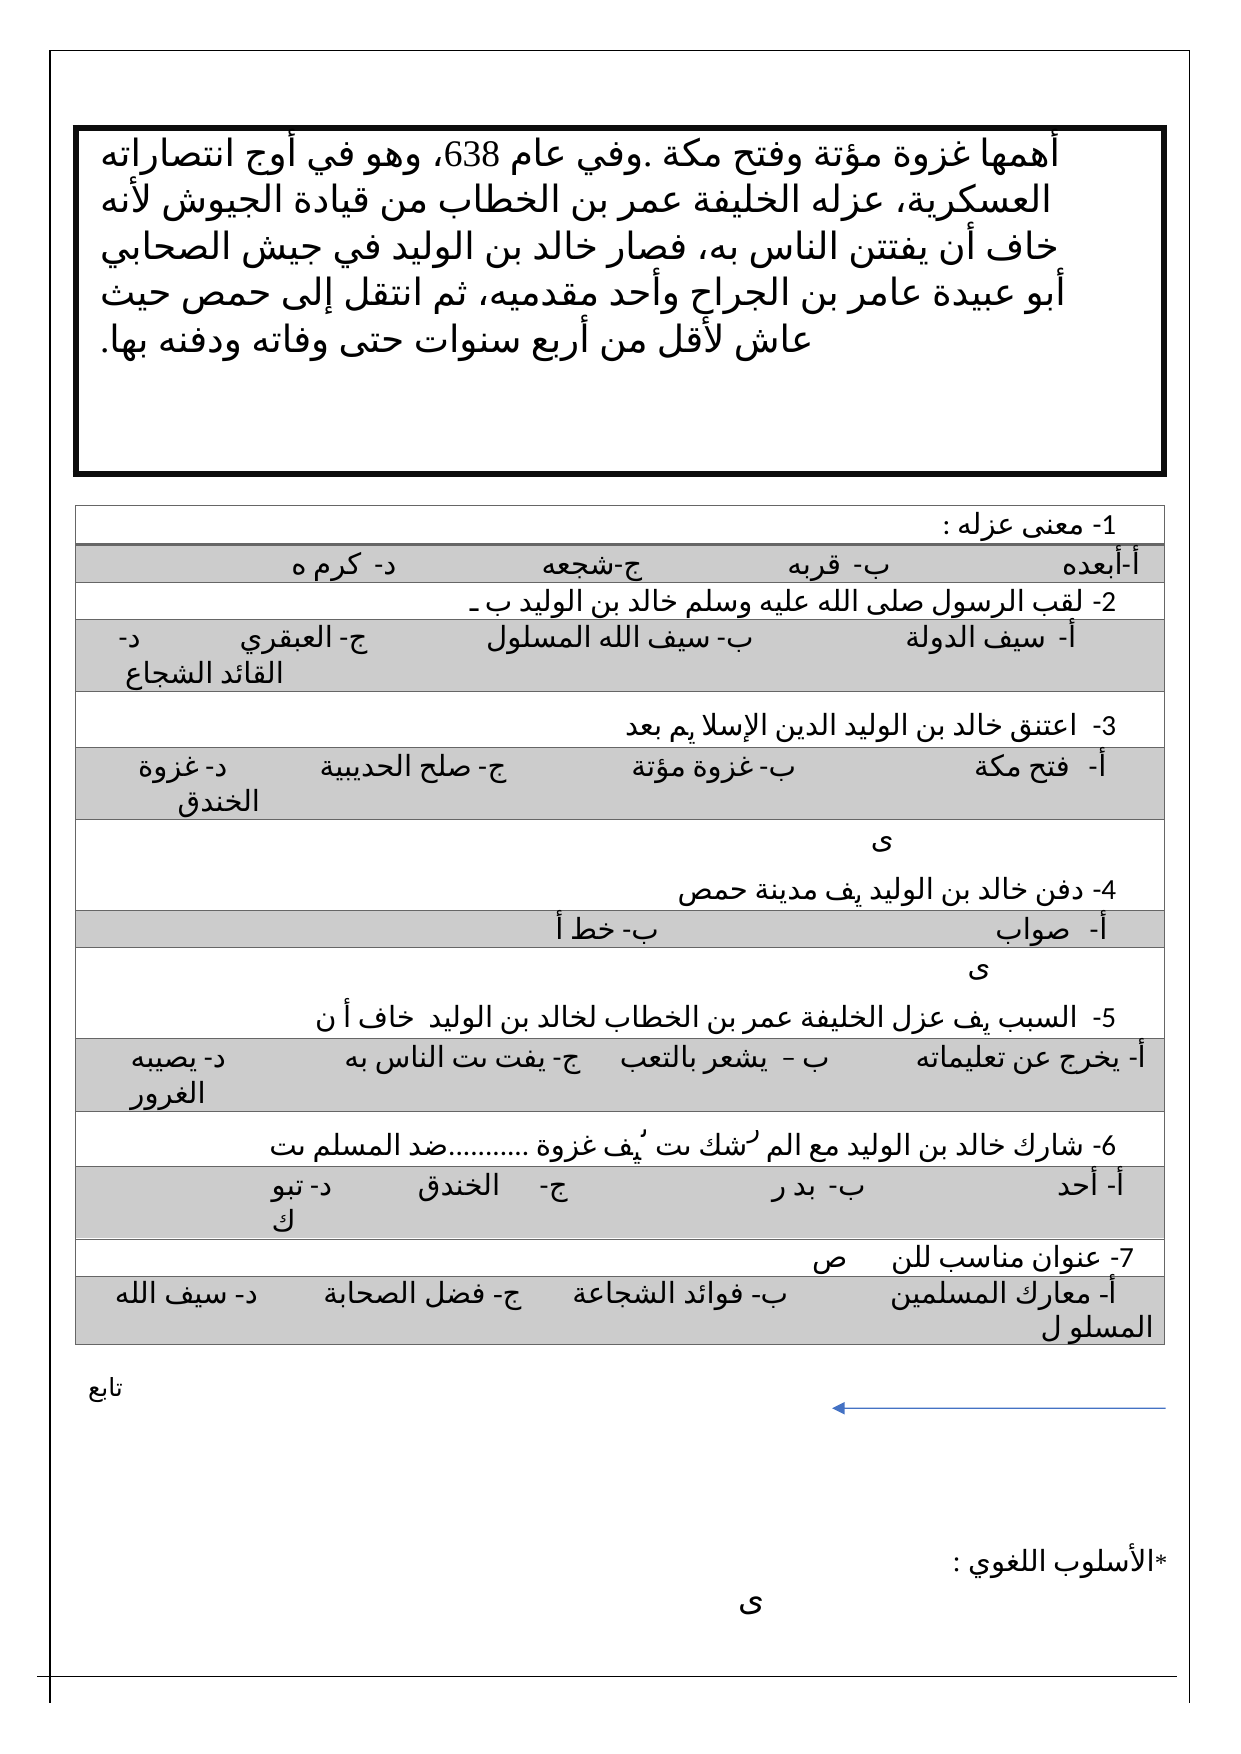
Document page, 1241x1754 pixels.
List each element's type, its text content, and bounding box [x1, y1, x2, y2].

table_cell 2- لقب الرسول صلى الله عليه وسلم خالد بن الوليد ب ـ [76, 583, 1164, 618]
table_cell ى 5- السبب يف عزل الخليفة عمر بن الخطاب لخالد بن الوليد خاف أ ن [76, 948, 1164, 1038]
table_cell أ- معارك المسلمين ب- فوائد الشجاعة ج- فضل الصحابة د- سيف الله المسلو ل [76, 1277, 1164, 1344]
table_cell أ- سيف الدولة ب- سيف الله المسلول ج- العبقري د- القائد الشجاع [76, 620, 1164, 691]
table_cell 3- اعتنق خالد بن الوليد الدين الإسلا يم بعد [76, 692, 1164, 747]
table_cell أ- فتح مكة ب- غزوة مؤتة ج- صلح الحديبية د- غزوة الخندق [76, 748, 1164, 819]
table_cell أ- صواب ب- خط أ [76, 911, 1164, 947]
table_cell أ- يخرج عن تعليماته ب – يشعر بالتعب ج- يفت ىت الناس به د- يصيبه الغرور [76, 1039, 1164, 1111]
text تابع [75, 1373, 1166, 1401]
table_cell 6- شارك خالد بن الوليد مع الم رشك ىت ىيف غزوة ...........ضد المسلم ىت [76, 1112, 1164, 1166]
table_cell ى 4- دفن خالد بن الوليد يف مدينة حمص [76, 820, 1164, 910]
table_cell أ-أبعده ب- قربه ج-شجعه د- كرم ه [76, 546, 1164, 582]
table_header 1- معنى عزله : [76, 506, 1164, 543]
table_cell 7- عنوان مناسب للن ص [76, 1240, 1164, 1276]
table_cell أ- أحد ب- بد ر ج- الخندق د- تبو ك [76, 1167, 1164, 1238]
text *الأسلوب اللغوي : [103, 1543, 1167, 1578]
text ى [336, 1578, 1166, 1619]
